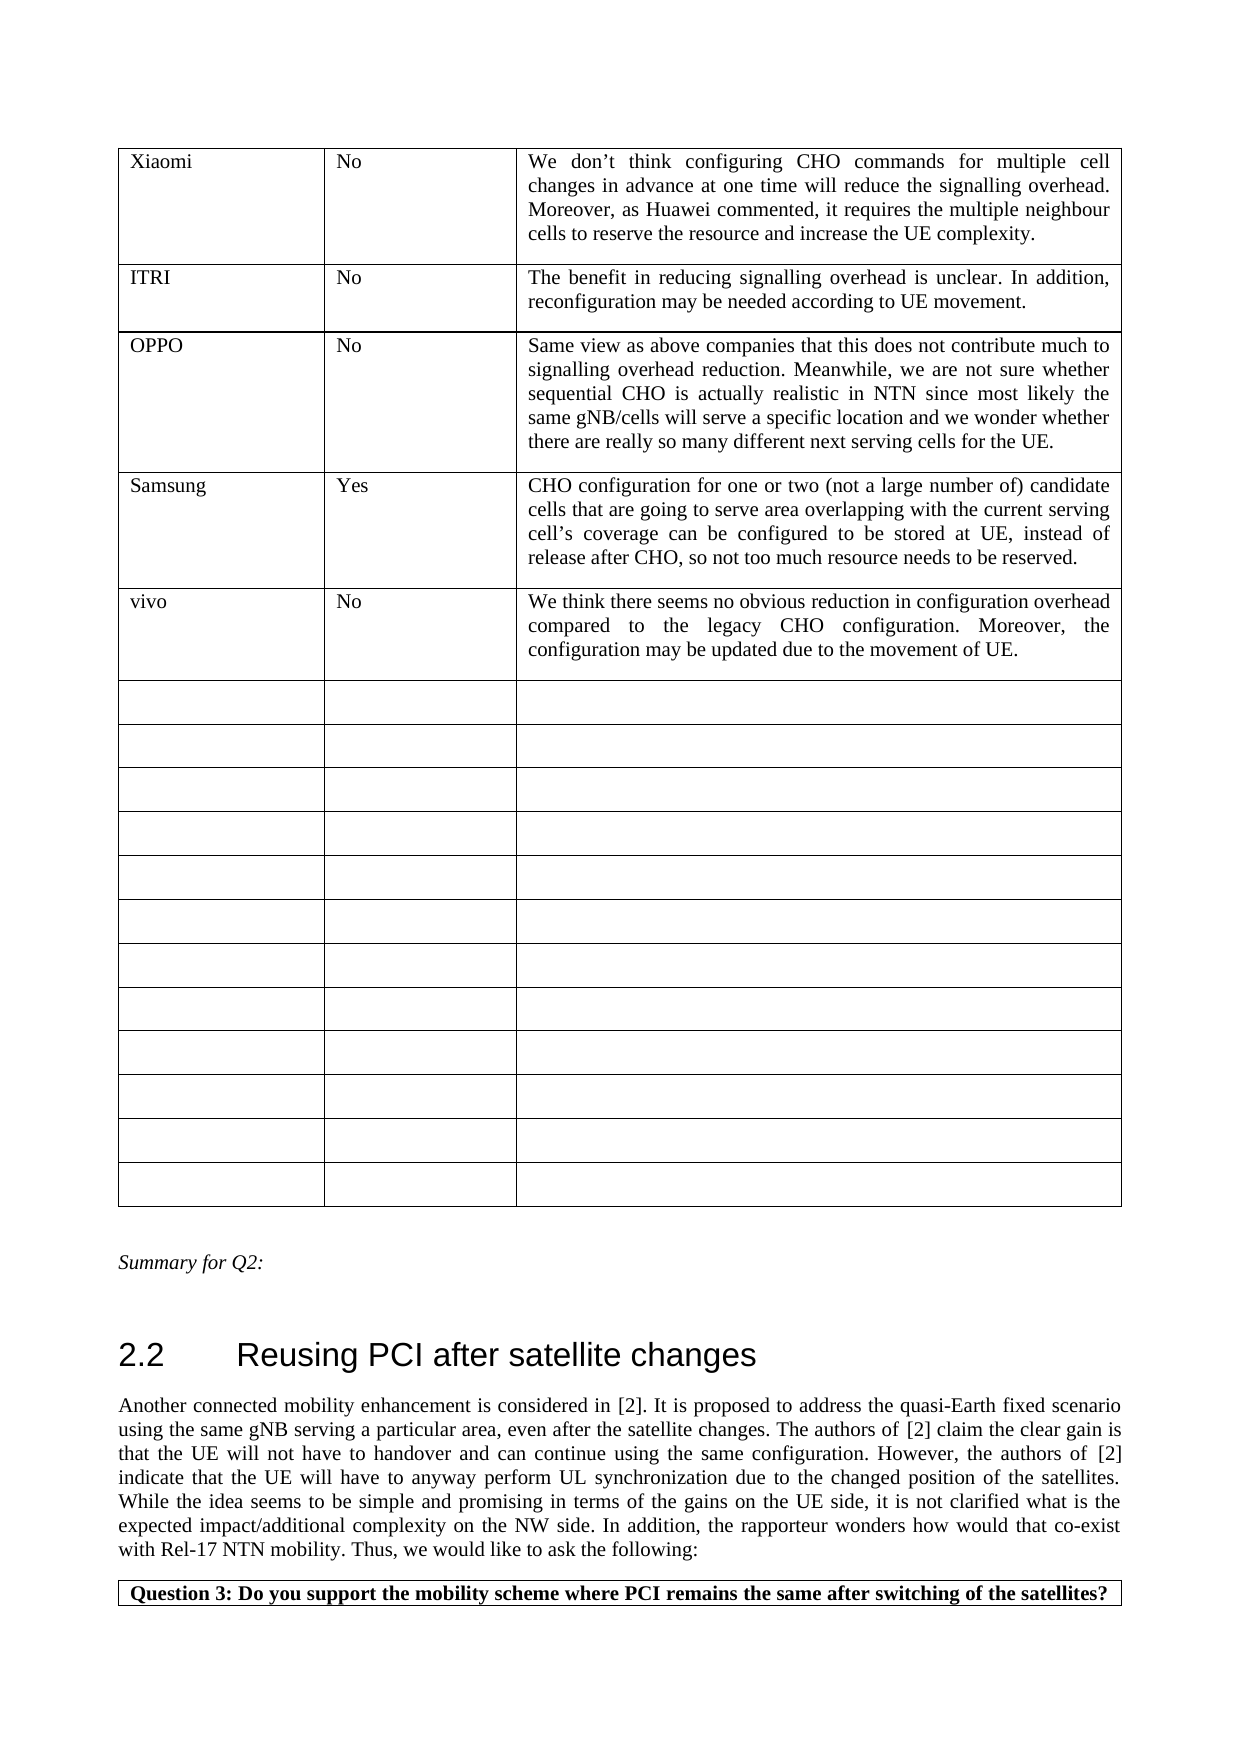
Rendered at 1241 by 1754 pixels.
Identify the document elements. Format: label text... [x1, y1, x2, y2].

table_cell ITRI [119, 265, 324, 331]
table_cell [517, 1075, 1121, 1118]
table_cell [325, 856, 516, 899]
table_cell [119, 944, 324, 987]
table_cell [325, 1031, 516, 1074]
table_cell vivo [119, 589, 324, 679]
table_cell No [325, 589, 516, 679]
table_cell [119, 900, 324, 943]
table_cell [119, 725, 324, 767]
table_cell [517, 812, 1121, 855]
table_cell [517, 900, 1121, 943]
table_cell [517, 725, 1121, 767]
table_cell CHO configuration for one or two (not a large number of) candidate cells that are going to serve area overlapping with the current serving cell’s coverage can be configured to be stored at UE, instead of release after CHO, so not too much resource needs to be reserved. [517, 473, 1121, 588]
table_cell [325, 944, 516, 987]
table_cell [325, 900, 516, 943]
table_cell [119, 1119, 324, 1162]
table_cell [517, 1031, 1121, 1074]
table_cell [325, 681, 516, 723]
table_cell We think there seems no obvious reduction in configuration overhead compared to the legacy CHO configuration. Moreover, the configuration may be updated due to the movement of UE. [517, 589, 1121, 679]
table_cell [325, 988, 516, 1030]
table_cell [119, 1163, 324, 1206]
table_cell [517, 944, 1121, 987]
table_cell Yes [325, 473, 516, 588]
table_cell Samsung [119, 473, 324, 588]
table_cell No [325, 333, 516, 472]
table_cell We don’t think configuring CHO commands for multiple cell changes in advance at one time will reduce the signalling overhead. Moreover, as Huawei commented, it requires the multiple neighbour cells to reserve the resource and increase the UE complexity. [517, 149, 1121, 263]
table_cell [517, 1163, 1121, 1206]
table_cell [517, 768, 1121, 811]
subtitle 2.2 Reusing PCI after satellite changes [118, 1335, 1122, 1374]
table_cell No [325, 265, 516, 331]
text Summary for Q2: [118, 1250, 1122, 1274]
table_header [119, 1581, 1121, 1605]
table_cell [119, 681, 324, 723]
table_cell [325, 812, 516, 855]
table_cell [119, 1031, 324, 1074]
table_cell The benefit in reducing signalling overhead is unclear. In addition, reconfiguration may be needed according to UE movement. [517, 265, 1121, 331]
table_cell [119, 856, 324, 899]
table_cell [325, 768, 516, 811]
table_cell [119, 1075, 324, 1118]
table_cell [119, 812, 324, 855]
table_cell [325, 725, 516, 767]
table_cell [325, 1075, 516, 1118]
table_cell [517, 856, 1121, 899]
table_cell [325, 1119, 516, 1162]
table_cell Xiaomi [119, 149, 324, 263]
table_cell [517, 1119, 1121, 1162]
table_cell [325, 1163, 516, 1206]
table_cell [517, 988, 1121, 1030]
text Another connected mobility enhancement is considered in [2]. It is proposed to address the quasi-Earth fixed scenario using the same gNB serving a particular area, even after the satellite changes. The authors of [2] claim the clear gain is that the UE will not have to handover and can continue using the same configuration. However, the authors of [2] indicate that the UE will have to anyway perform UL synchronization due to the changed position of the satellites. While the idea seems to be simple and promising in terms of the gains on the UE side, it is not clarified what is the expected impact/additional complexity on the NW side. In addition, the rapporteur wonders how would that co-exist with Rel-17 NTN mobility. Thus, we would like to ask the following: [118, 1392, 1122, 1561]
table_cell Same view as above companies that this does not contribute much to signalling overhead reduction. Meanwhile, we are not sure whether sequential CHO is actually realistic in NTN since most likely the same gNB/cells will serve a specific location and we wonder whether there are really so many different next serving cells for the UE. [517, 333, 1121, 472]
table_cell [517, 681, 1121, 723]
table_cell OPPO [119, 333, 324, 472]
table_cell [119, 768, 324, 811]
table_cell [119, 988, 324, 1030]
table_cell No [325, 149, 516, 263]
